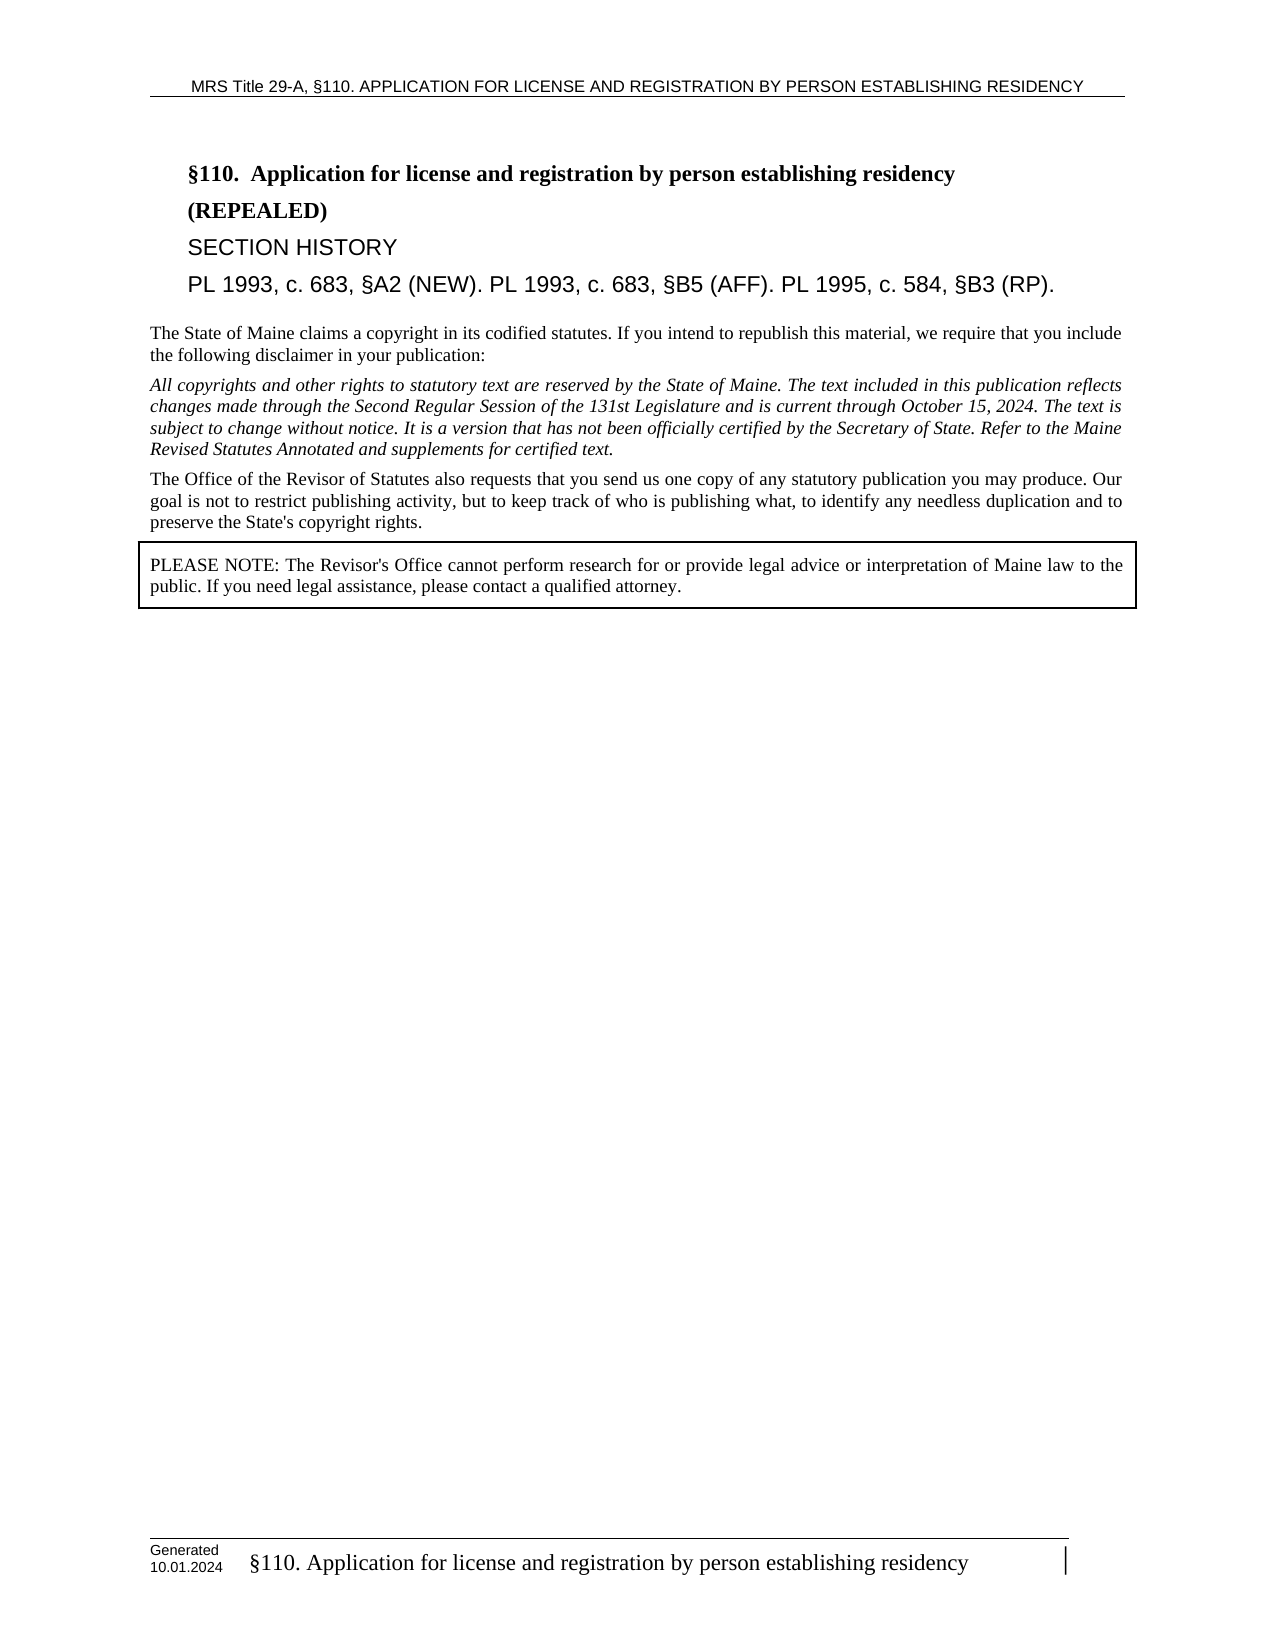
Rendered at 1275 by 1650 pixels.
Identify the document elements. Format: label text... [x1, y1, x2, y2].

text The State of Maine claims a copyright in its codified statutes. If you intend to republish this material, we require that you include the following disclaimer in your publication: [150, 322, 1125, 365]
text All copyrights and other rights to statutory text are reserved by the State of Maine. The text included in this publication reflects changes made through the Second Regular Session of the 131st Legislature and is current through October 15, 2024 . The text is subject to change without notice. It is a version that has not been officially certified by the Secretary of State. Refer to the Maine Revised Statutes Annotated and supplements for certified text. [150, 373, 1125, 460]
text PL 1993, c. 683, §A2 (NEW). PL 1993, c. 683, §B5 (AFF). PL 1995, c. 584, §B3 (RP). [187, 271, 1125, 297]
text SECTION HISTORY [187, 234, 1125, 260]
text PLEASE NOTE: The Revisor's Office cannot perform research for or provide legal advice or interpretation of Maine law to the public. If you need legal assistance, please contact a qualified attorney. [140, 543, 1135, 607]
text The Office of the Revisor of Statutes also requests that you send us one copy of any statutory publication you may produce. Our goal is not to restrict publishing activity, but to keep track of who is publishing what, to identify any needless duplication and to preserve the State's copyright rights. [150, 468, 1125, 533]
text §110. Application for license and registration by person establishing residency [187, 160, 1125, 187]
text (REPEALED) [187, 197, 1125, 223]
